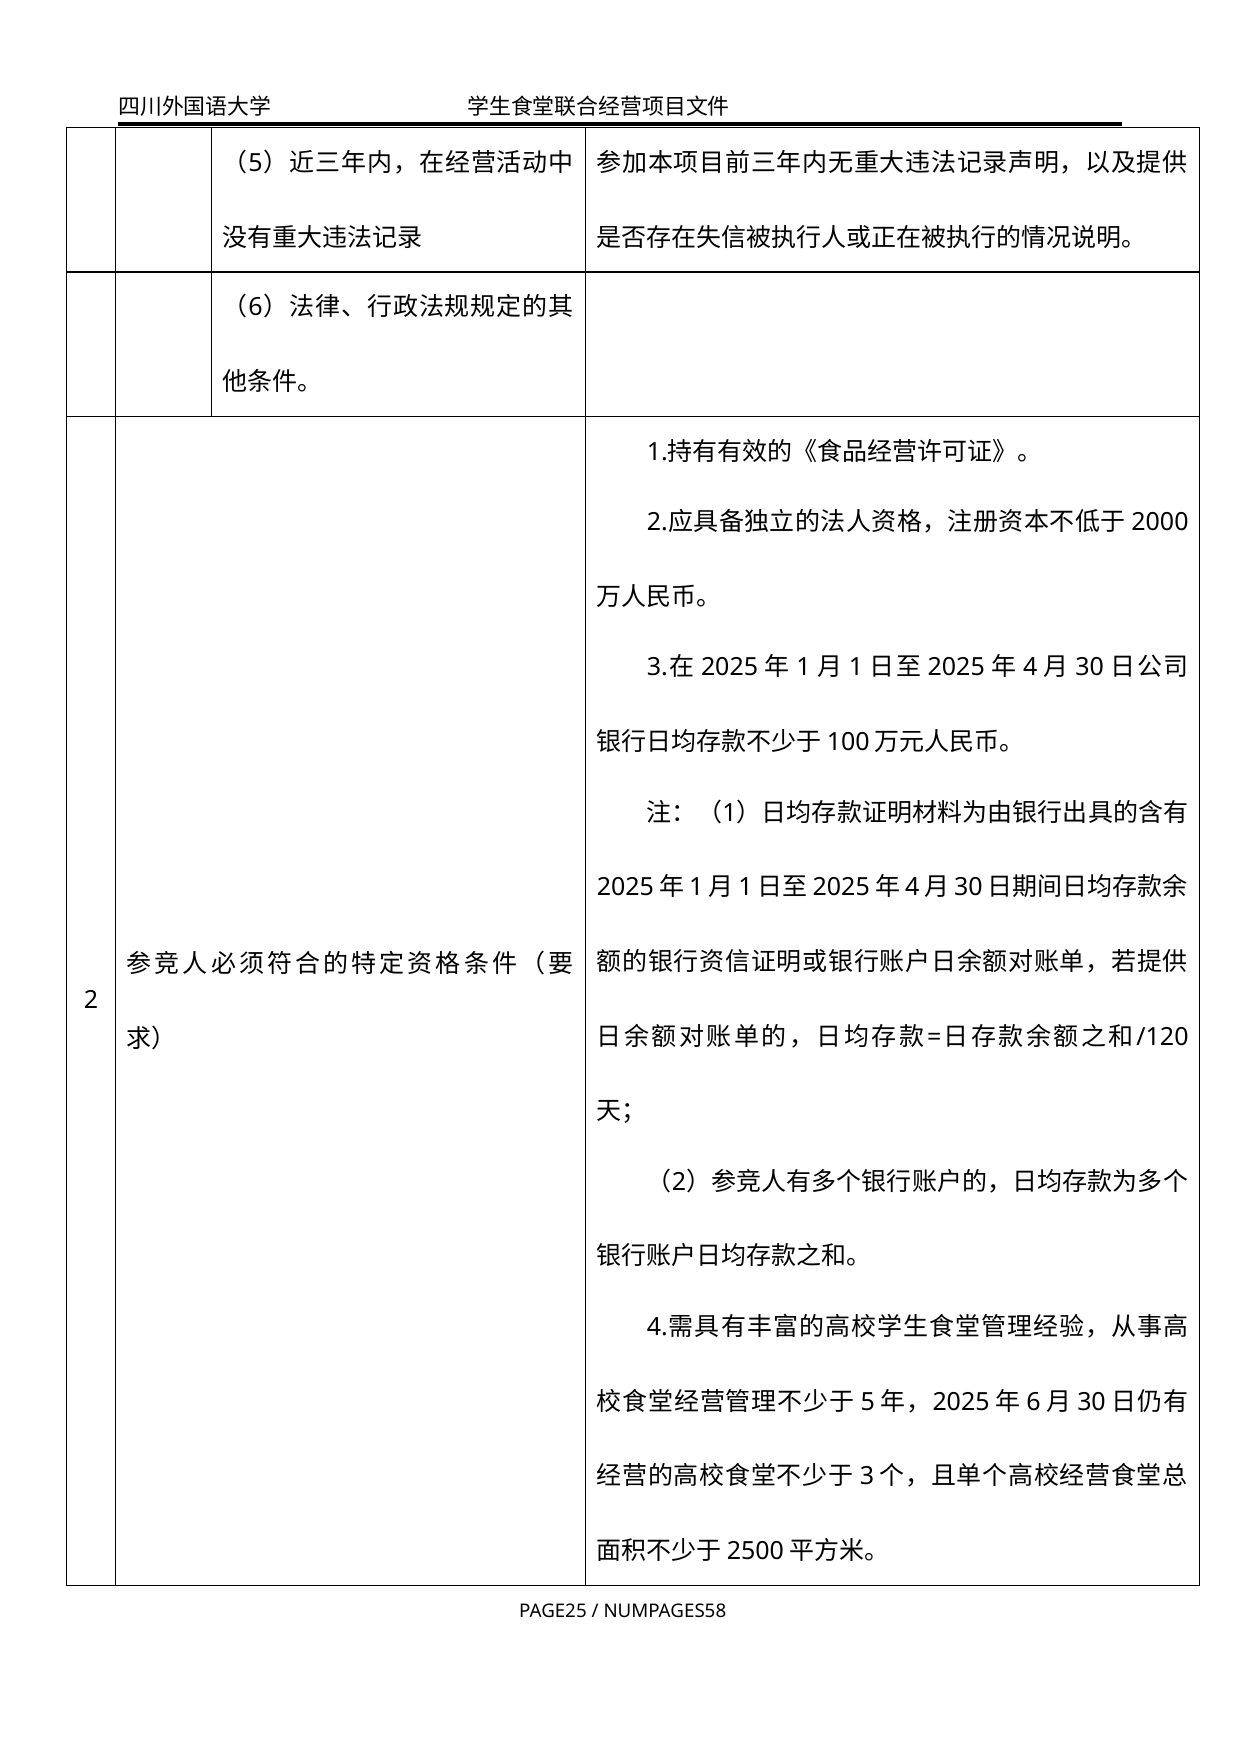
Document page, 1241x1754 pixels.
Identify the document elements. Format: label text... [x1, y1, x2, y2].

table_cell 参竞人必须符合的特定资格条件（要求） [116, 417, 585, 1585]
table_cell [116, 273, 211, 416]
table_cell 2 [67, 417, 115, 1585]
table_cell （5）近三年内，在经营活动中没有重大违法记录 [212, 128, 585, 271]
table_cell 参加本项目前三年内无重大违法记录声明，以及提供是否存在失信被执行人或正在被执行的情况说明。 [586, 128, 1199, 271]
table_cell [67, 273, 115, 416]
table_cell （6）法律、行政法规规定的其他条件。 [212, 273, 585, 416]
table_cell [586, 273, 1199, 416]
table_cell 1.持有有效的《食品经营许可证》。 2.应具备独立的法人资格，注册资本不低于2000万人民币。 3.在2025年1月1日至2025年4月30日公司银行日均存款不少于100万元人民币。 注：（1）日均存款证明材料为由银行出具的含有2025年1月1日至2025年4月30日期间日均存款余额的银行资信证明或银行账户日余额对账单，若提供日余额对账单的，日均存款=日存款余额之和/120天； 参竞人有多个银行账户的，日均存款为多个银行账户日均存款之和。 4.需具有丰富的高校学生食堂管理经验，从事高校食堂经营管理不少于5年，2025年6月30日仍有经营的高校食堂不少于3个，且单个高校经营食堂总面积不少于2500平方米。 [586, 417, 1199, 1585]
